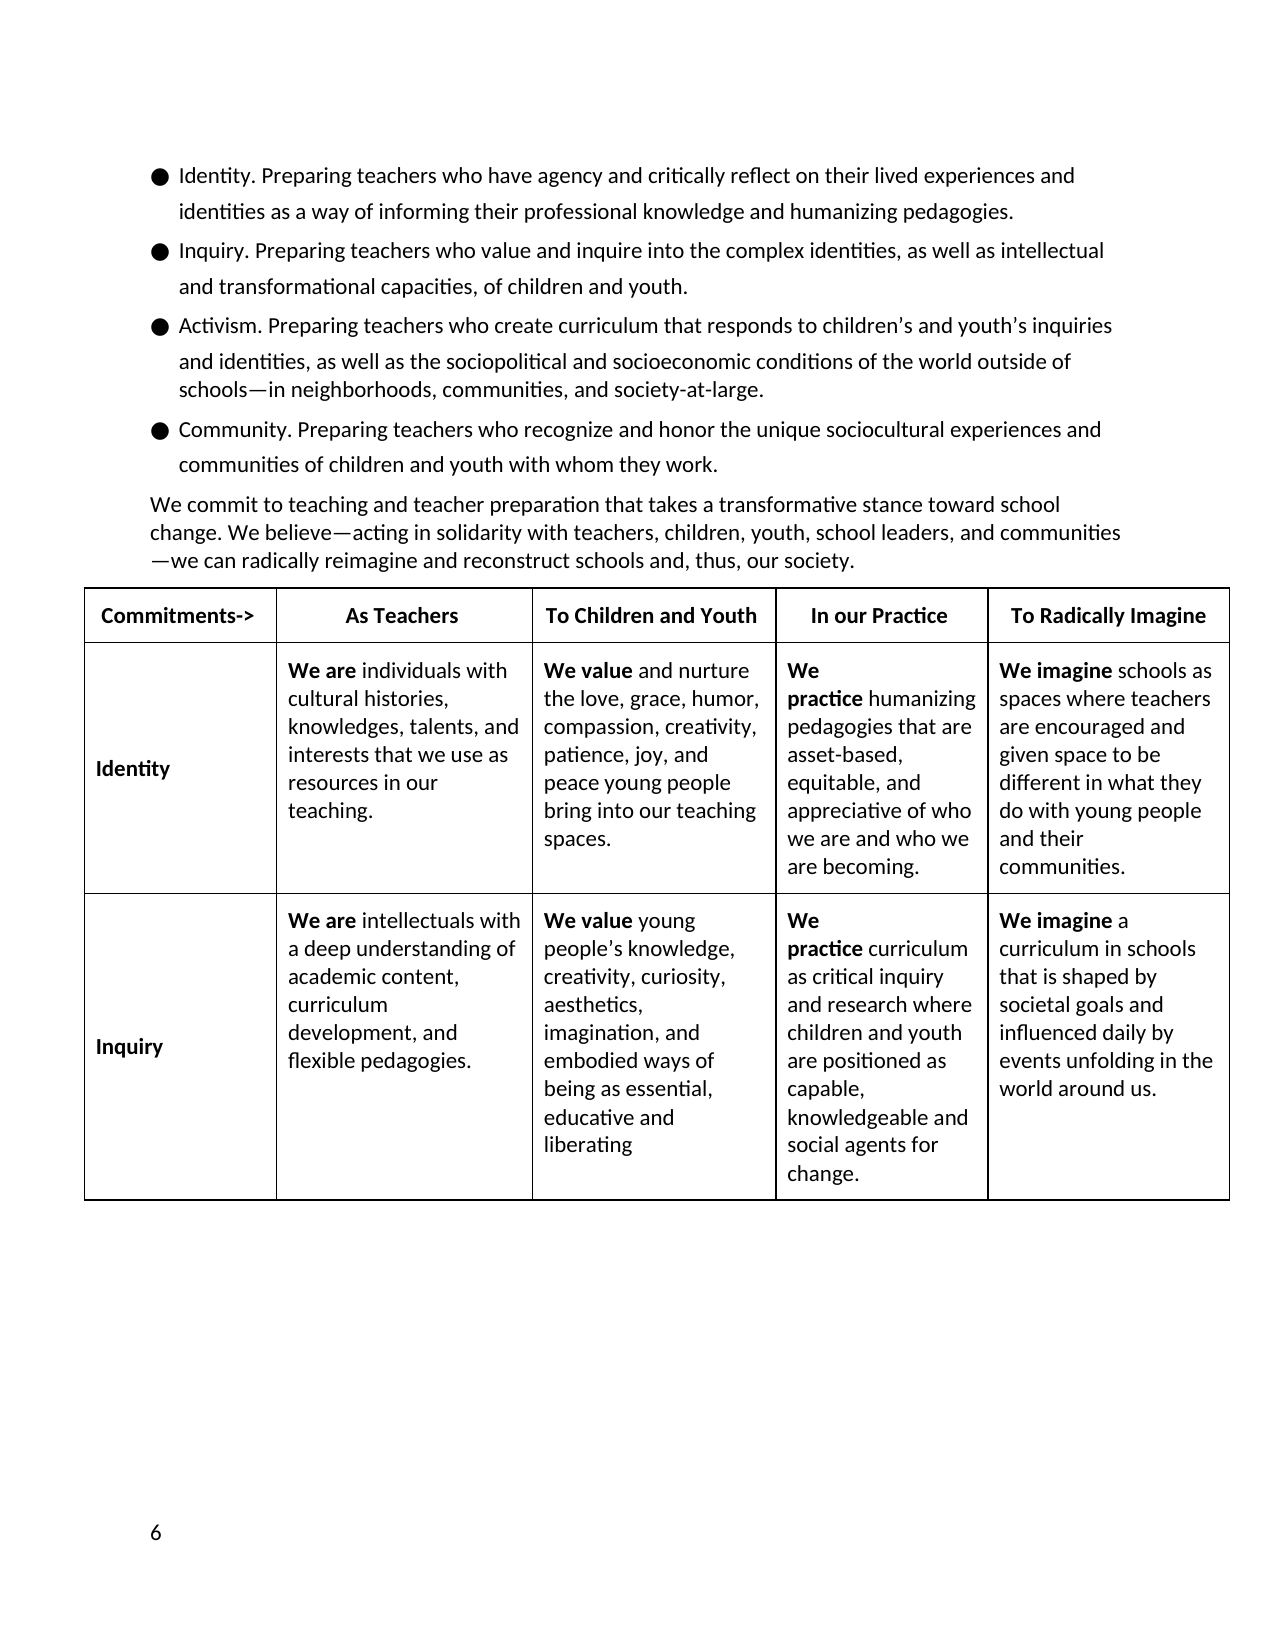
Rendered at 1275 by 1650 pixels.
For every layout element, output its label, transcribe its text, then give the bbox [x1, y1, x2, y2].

list Activism. Preparing teachers who create curriculum that responds to children’s and youth’s inquiries and identities, as well as the sociopolitical and socioeconomic conditions of the world outside of schools—in neighborhoods, communities, and society-at-large. [150, 300, 1125, 403]
list Identity. Preparing teachers who have agency and critically reflect on their lived experiences and identities as a way of informing their professional knowledge and humanizing pedagogies. [150, 150, 1125, 225]
table_header To Children and Youth [533, 589, 775, 642]
table_cell We practice humanizing pedagogies that are asset-based, equitable, and appreciative of who we are and who we are becoming. [777, 643, 987, 892]
table_cell We value and nurture the love, grace, humor, compassion, creativity, patience, joy, and peace young people bring into our teaching spaces. [533, 643, 775, 892]
table_cell Identity [85, 643, 276, 892]
table_cell We imagine a curriculum in schools that is shaped by societal goals and influenced daily by events unfolding in the world around us. [989, 894, 1229, 1199]
table_header To Radically Imagine [989, 589, 1229, 642]
table_header In our Practice [777, 589, 987, 642]
list Inquiry. Preparing teachers who value and inquire into the complex identities, as well as intellectual and transformational capacities, of children and youth. [150, 225, 1125, 300]
table_cell We imagine schools as spaces where teachers are encouraged and given space to be different in what they do with young people and their communities. [989, 643, 1229, 892]
table_cell We value young people’s knowledge, creativity, curiosity, aesthetics, imagination, and embodied ways of being as essential, educative and liberating [533, 894, 775, 1199]
list Community. Preparing teachers who recognize and honor the unique sociocultural experiences and communities of children and youth with whom they work. [150, 403, 1125, 478]
table_cell We are individuals with cultural histories, knowledges, talents, and interests that we use as resources in our teaching. [277, 643, 532, 892]
table_cell We are intellectuals with a deep understanding of academic content, curriculum development, and flexible pedagogies. [277, 894, 532, 1199]
table_header Commitments-> [85, 589, 276, 642]
table_cell Inquiry [85, 894, 276, 1199]
table_header As Teachers [277, 589, 532, 642]
text We commit to teaching and teacher preparation that takes a transformative stance toward school change. We believe—acting in solidarity with teachers, children, youth, school leaders, and communities—we can radically reimagine and reconstruct schools and, thus, our society. [150, 491, 1125, 574]
table_cell We practice curriculum as critical inquiry and research where children and youth are positioned as capable, knowledgeable and social agents for change. [777, 894, 987, 1199]
